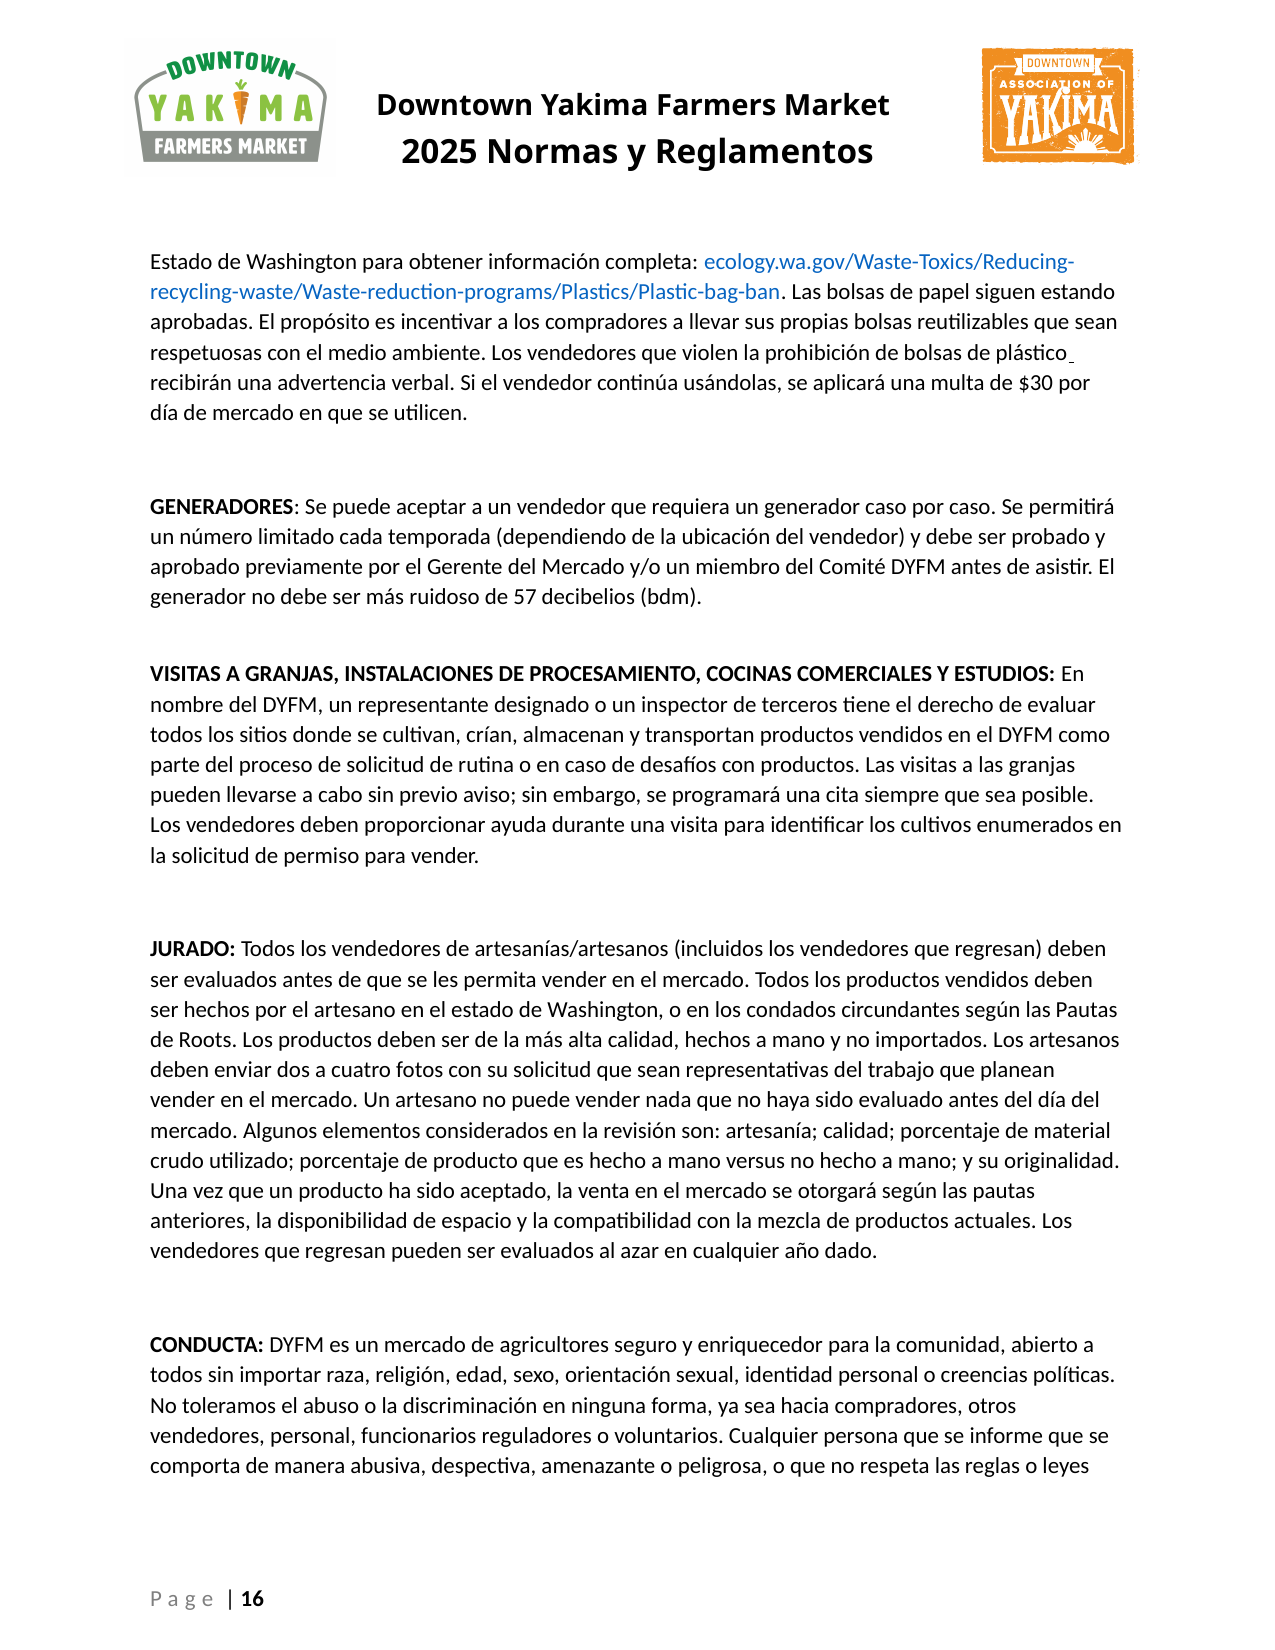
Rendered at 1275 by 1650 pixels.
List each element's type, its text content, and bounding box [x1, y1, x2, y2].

text JURADO: Todos los vendedores de artesanías/artesanos (incluidos los vendedores que regresan) deben ser evaluados antes de que se les permita vender en el mercado. Todos los productos vendidos deben ser hechos por el artesano en el estado de Washington, o en los condados circundantes según las Pautas de Roots. Los productos deben ser de la más alta calidad, hechos a mano y no importados. Los artesanos deben enviar dos a cuatro fotos con su solicitud que sean representativas del trabajo que planean vender en el mercado. Un artesano no puede vender nada que no haya sido evaluado antes del día del mercado. Algunos elementos considerados en la revisión son: artesanía; calidad; porcentaje de material crudo utilizado; porcentaje de producto que es hecho a mano versus no hecho a mano; y su originalidad. Una vez que un producto ha sido aceptado, la venta en el mercado se otorgará según las pautas anteriores, la disponibilidad de espacio y la compatibilidad con la mezcla de productos actuales. Los vendedores que regresan pueden ser evaluados al azar en cualquier año dado. [150, 934, 1125, 1264]
text VISITAS A GRANJAS, INSTALACIONES DE PROCESAMIENTO, COCINAS COMERCIALES Y ESTUDIOS: En nombre del DYFM, un representante designado o un inspector de terceros tiene el derecho de evaluar todos los sitios donde se cultivan, crían, almacenan y transportan productos vendidos en el DYFM como parte del proceso de solicitud de rutina o en caso de desafíos con productos. Las visitas a las granjas pueden llevarse a cabo sin previo aviso; sin embargo, se programará una cita siempre que sea posible. Los vendedores deben proporcionar ayuda durante una visita para identificar los cultivos enumerados en la solicitud de permiso para vender. [150, 629, 1125, 869]
picture [124, 38, 337, 177]
text GENERADORES: Se puede aceptar a un vendedor que requiera un generador caso por caso. Se permitirá un número limitado cada temporada (dependiendo de la ubicación del vendedor) y debe ser probado y aprobado previamente por el Gerente del Mercado y/o un miembro del Comité DYFM antes de asistir. El generador no debe ser más ruidoso de 57 decibelios (bdm). [150, 492, 1125, 610]
picture [974, 40, 1144, 170]
